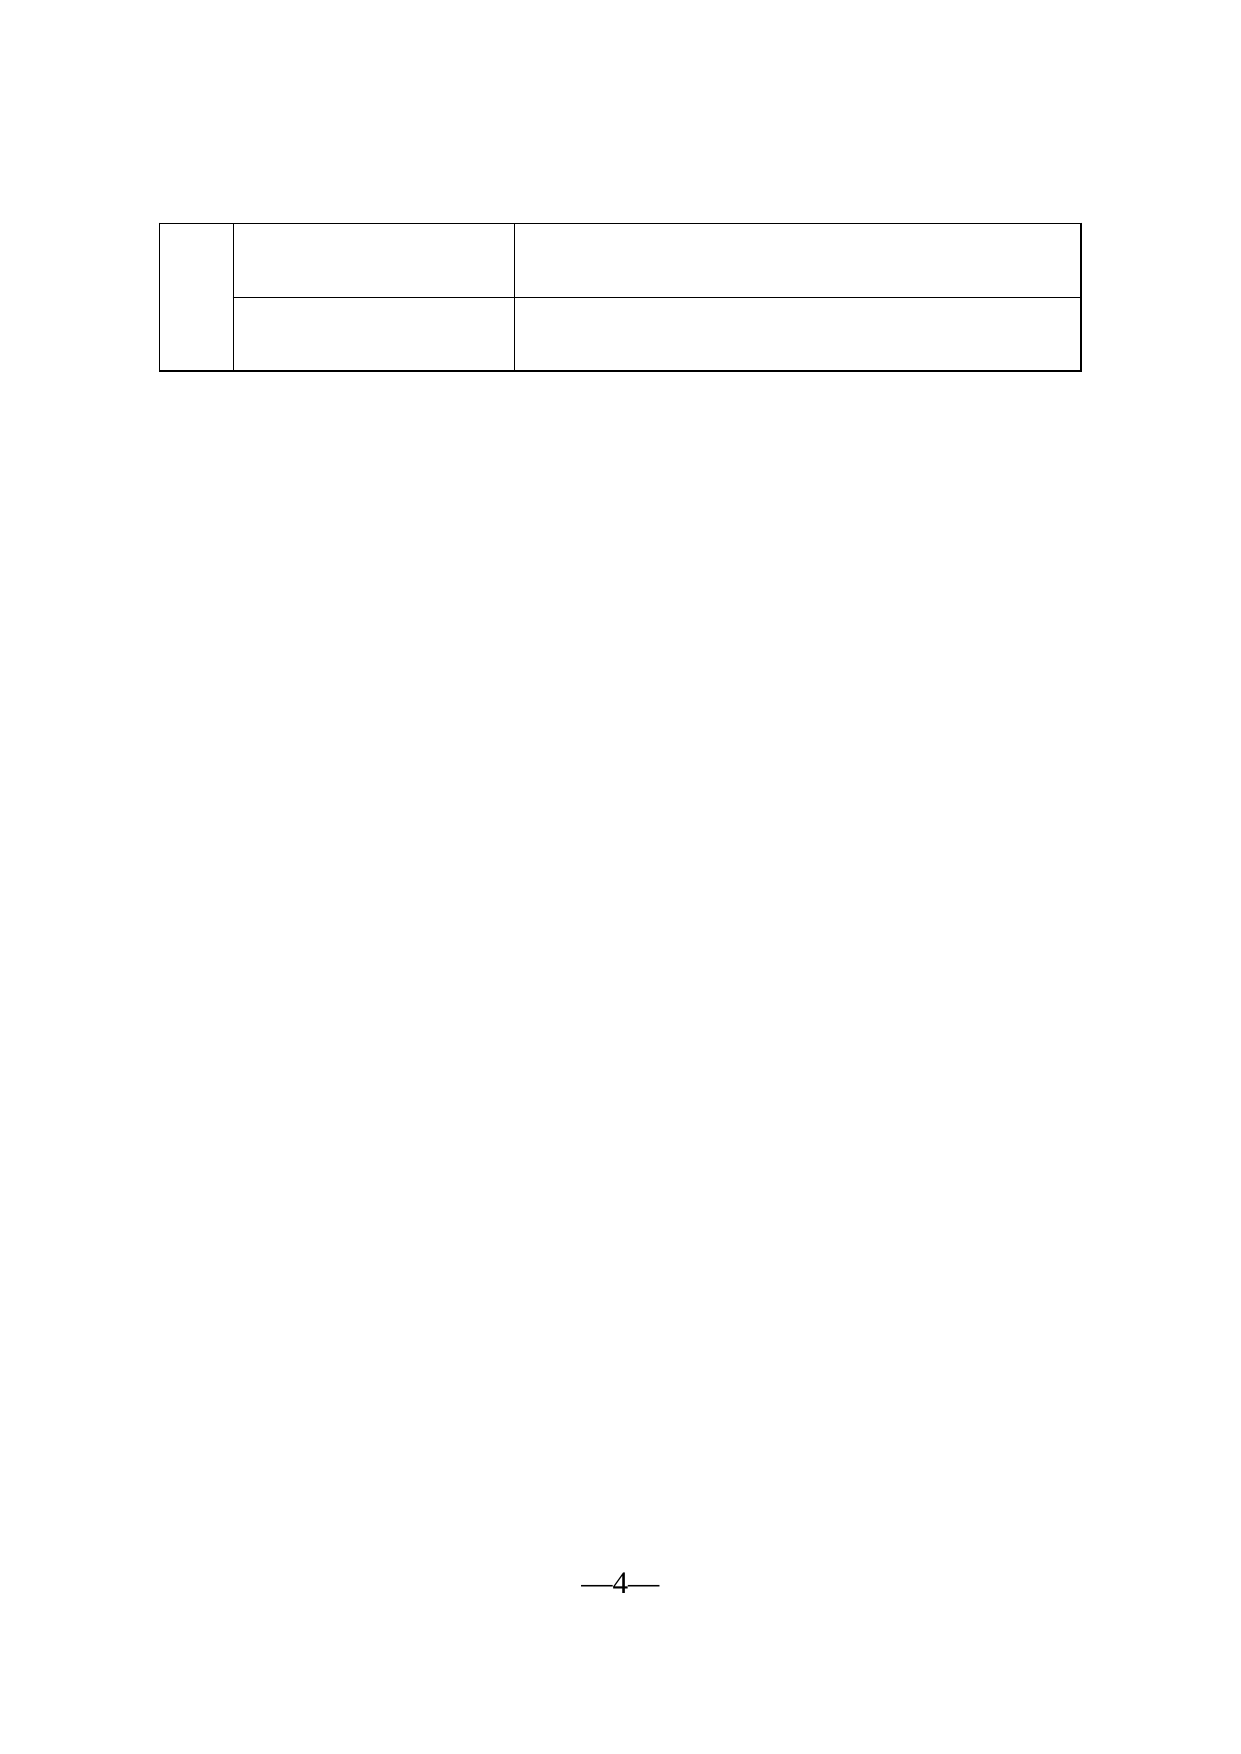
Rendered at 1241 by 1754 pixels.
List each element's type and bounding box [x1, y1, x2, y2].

table_cell [234, 224, 514, 296]
table_cell [515, 224, 1080, 296]
table_cell [515, 298, 1080, 370]
table_cell [234, 298, 514, 370]
